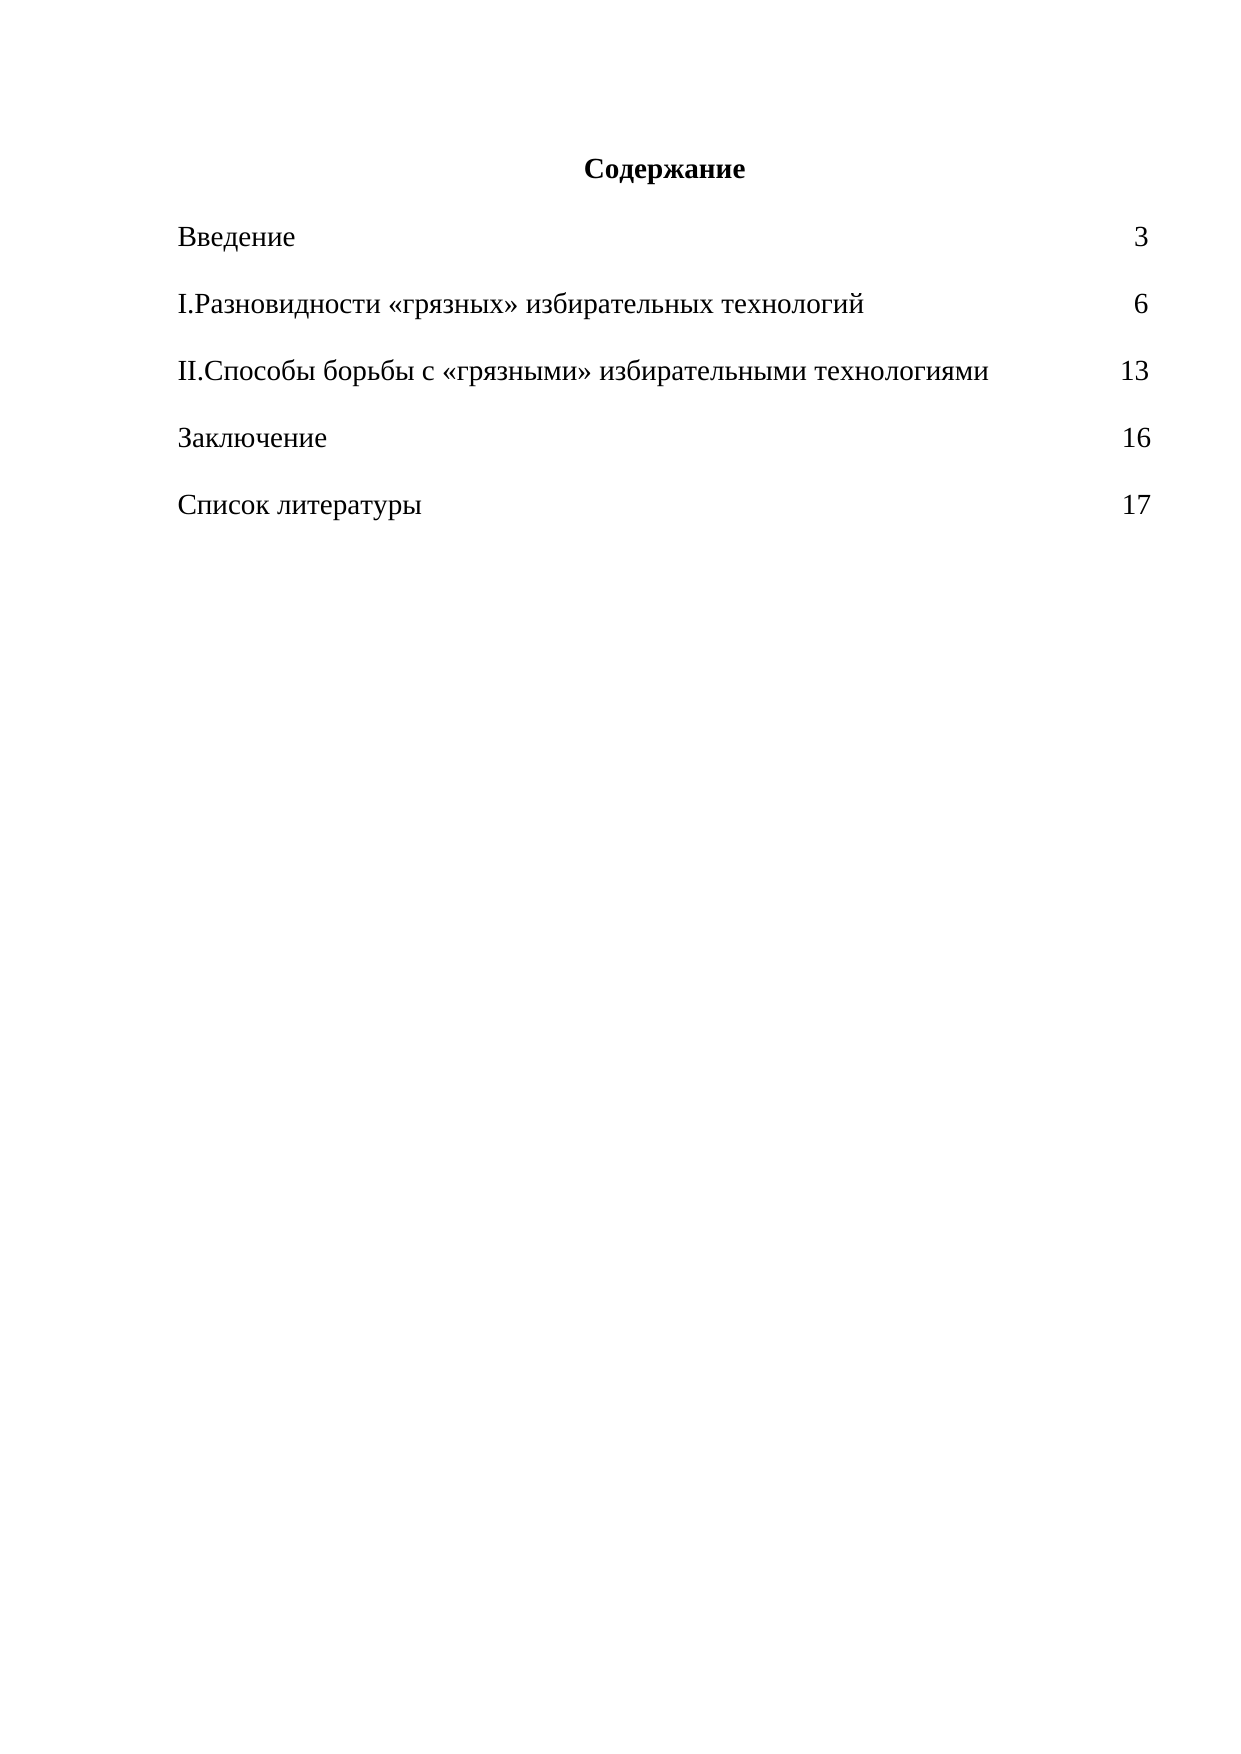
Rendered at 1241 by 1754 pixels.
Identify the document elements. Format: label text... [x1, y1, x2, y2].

text Введение 3 [177, 219, 1152, 252]
text Содержание [177, 152, 1152, 185]
text II.Способы борьбы с «грязными» избирательными технологиями 13 [177, 353, 1152, 386]
text I.Разновидности «грязных» избирательных технологий 6 [177, 286, 1152, 319]
list Заключение 16 [177, 420, 1152, 453]
list Список литературы 17 [177, 487, 1152, 521]
